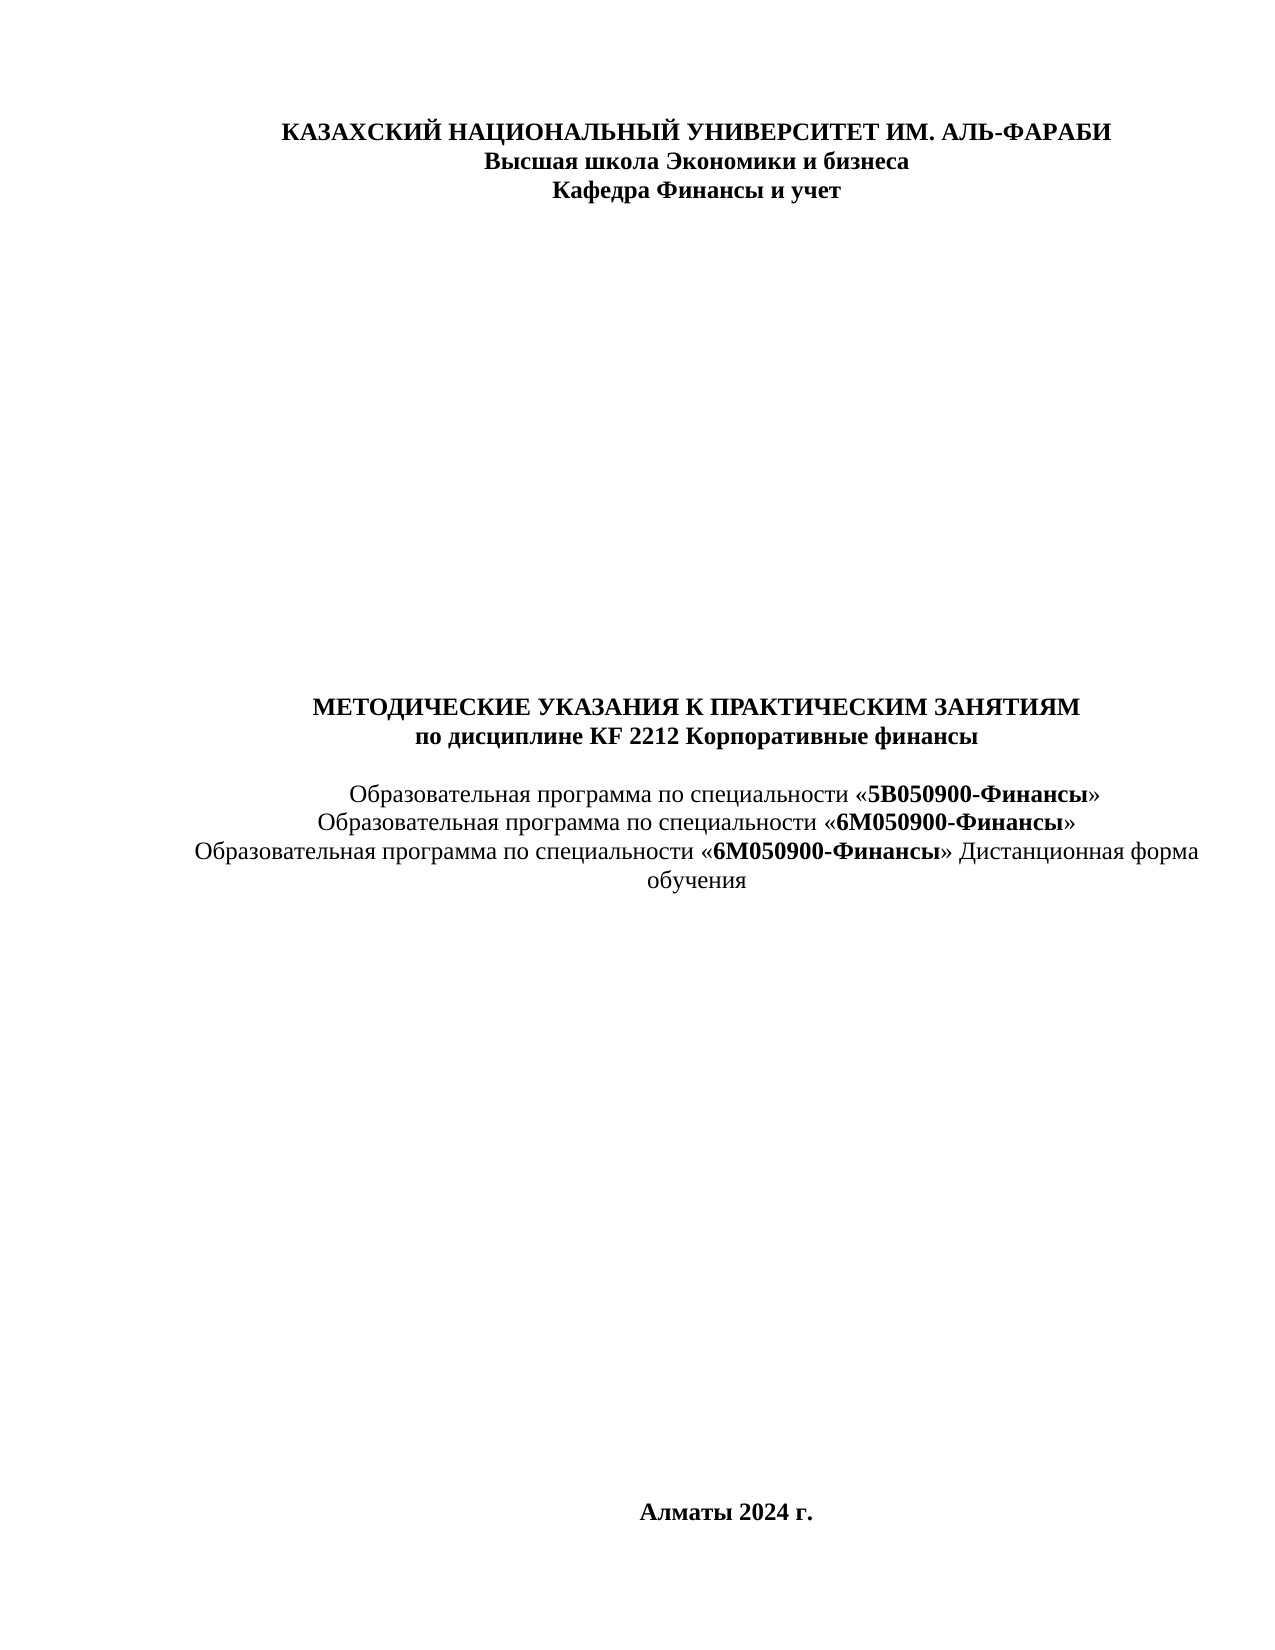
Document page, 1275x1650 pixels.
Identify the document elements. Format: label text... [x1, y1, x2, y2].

text Алматы 2024 г. [177, 1497, 1216, 1526]
text Кафедра Финансы и учет [177, 175, 1216, 204]
text КАЗАХСКИЙ НАЦИОНАЛЬНЫЙ УНИВЕРСИТЕТ ИМ. АЛЬ-ФАРАБИ [177, 117, 1216, 146]
text МЕТОДИЧЕСКИЕ УКАЗАНИЯ К ПРАКТИЧЕСКИМ ЗАНЯТИЯМ [177, 692, 1216, 721]
text по дисциплине КF 2212 Корпоративные финансы [177, 721, 1216, 750]
text Образовательная программа по специальности «6М050900-Финансы» [177, 807, 1216, 836]
text Образовательная программа по специальности «5В050900-Финансы» [177, 779, 1216, 807]
text Образовательная программа по специальности «6М050900-Финансы» Дистанционная форма обучения [177, 836, 1216, 894]
text Высшая школа Экономики и бизнеса [177, 146, 1216, 175]
